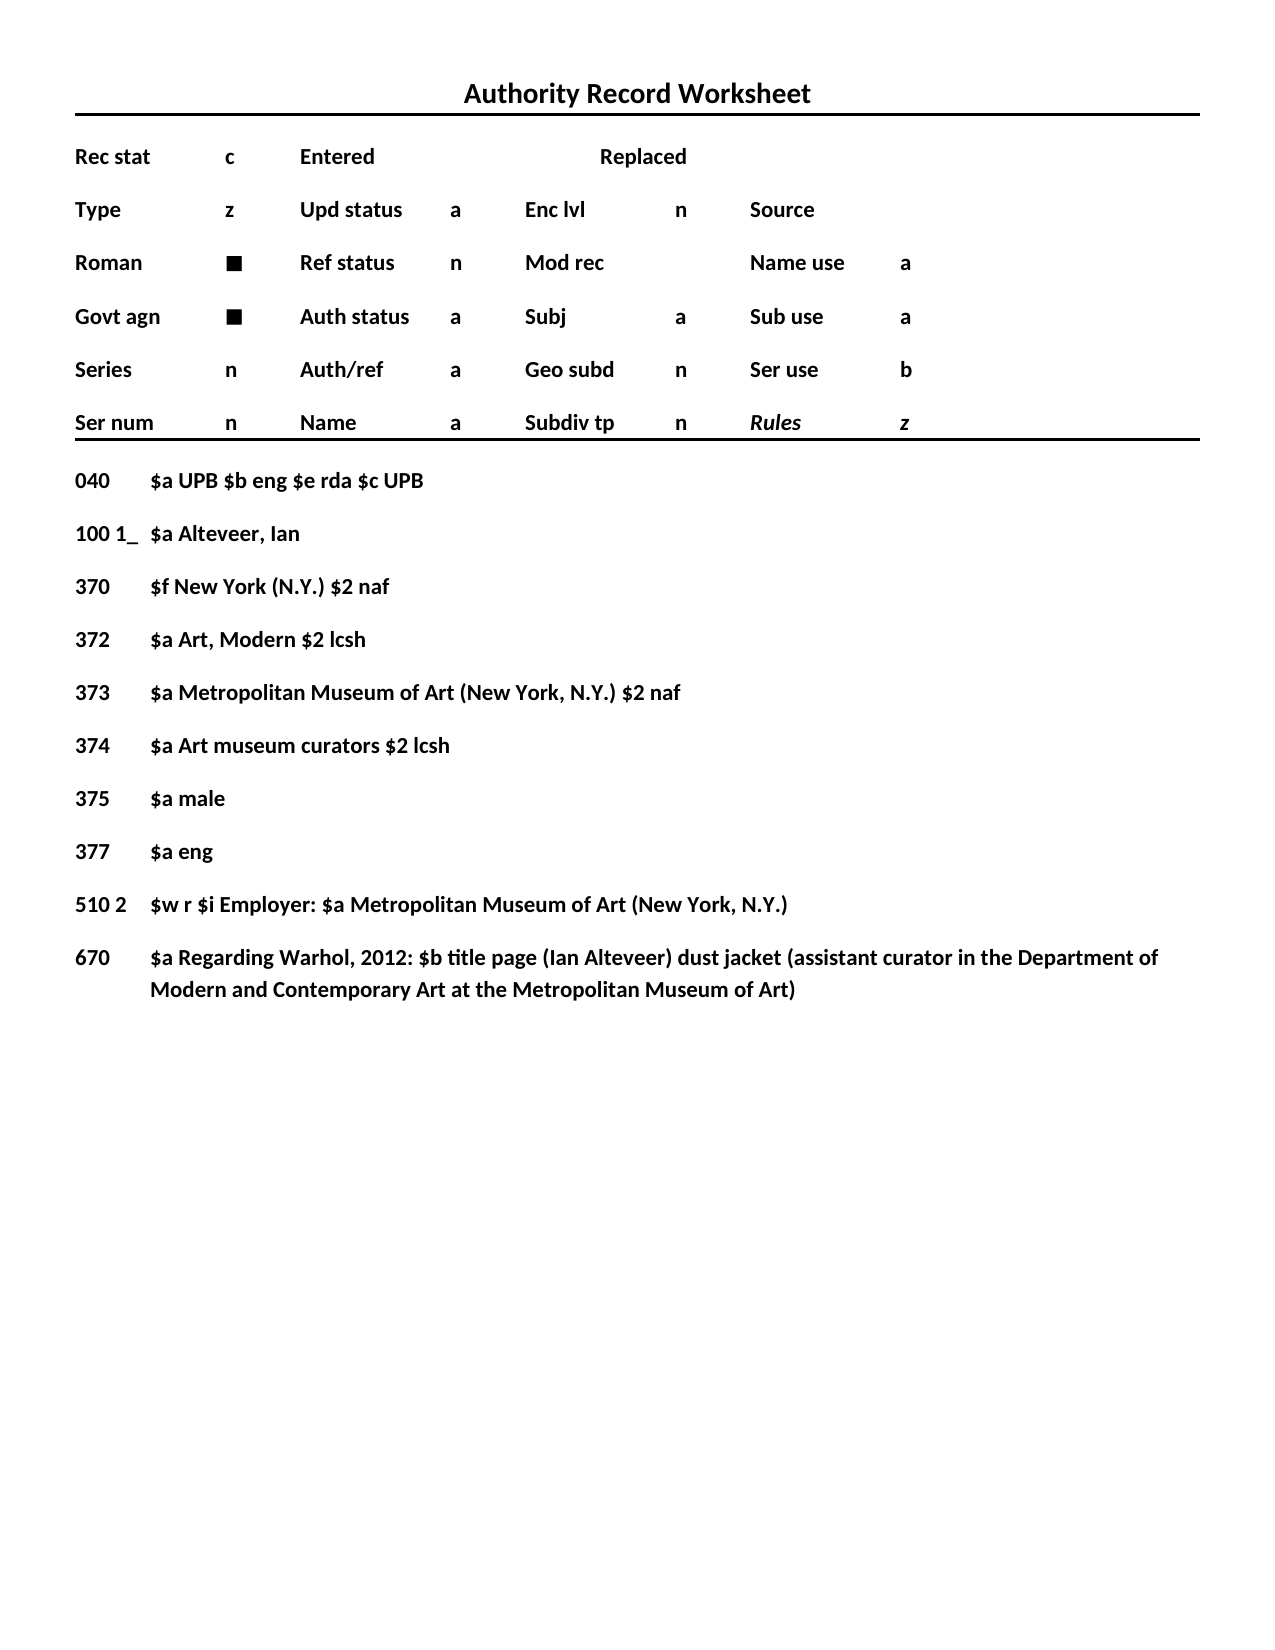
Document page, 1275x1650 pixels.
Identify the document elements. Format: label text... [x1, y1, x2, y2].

text Roman ∎ Ref status n Mod rec Name use a [75, 248, 1200, 276]
text Authority Record Worksheet [75, 75, 1200, 113]
text Rec stat c Entered Replaced [75, 142, 1200, 170]
text 370 $f New York (N.Y.) $2 naf [75, 572, 1200, 600]
text 372 $a Art, Modern $2 lcsh [75, 625, 1200, 653]
text 377 $a eng [75, 837, 1200, 865]
text Series n Auth/ref a Geo subd n Ser use b [75, 355, 1200, 383]
text Govt agn ∎ Auth status a Subj a Sub use a [75, 301, 1200, 330]
text 373 $a Metropolitan Museum of Art (New York, N.Y.) $2 naf [75, 678, 1200, 706]
text Type z Upd status a Enc lvl n Source [75, 195, 1200, 223]
text 374 $a Art museum curators $2 lcsh [75, 731, 1200, 759]
text Ser num n Name a Subdiv tp n Rules z [75, 408, 1200, 438]
text 510 2 $w r $i Employer: $a Metropolitan Museum of Art (New York, N.Y.) [75, 890, 1200, 918]
text 040 $a UPB $b eng $e rda $c UPB [75, 466, 1200, 494]
text 670 $a Regarding Warhol, 2012: $b title page (Ian Alteveer) dust jacket (assistant curator in the Department of Modern and Contemporary Art at the Metropolitan Museum of Art) [75, 943, 1200, 1003]
text 375 $a male [75, 784, 1200, 812]
text 100 1_ $a Alteveer, Ian [75, 519, 1200, 547]
